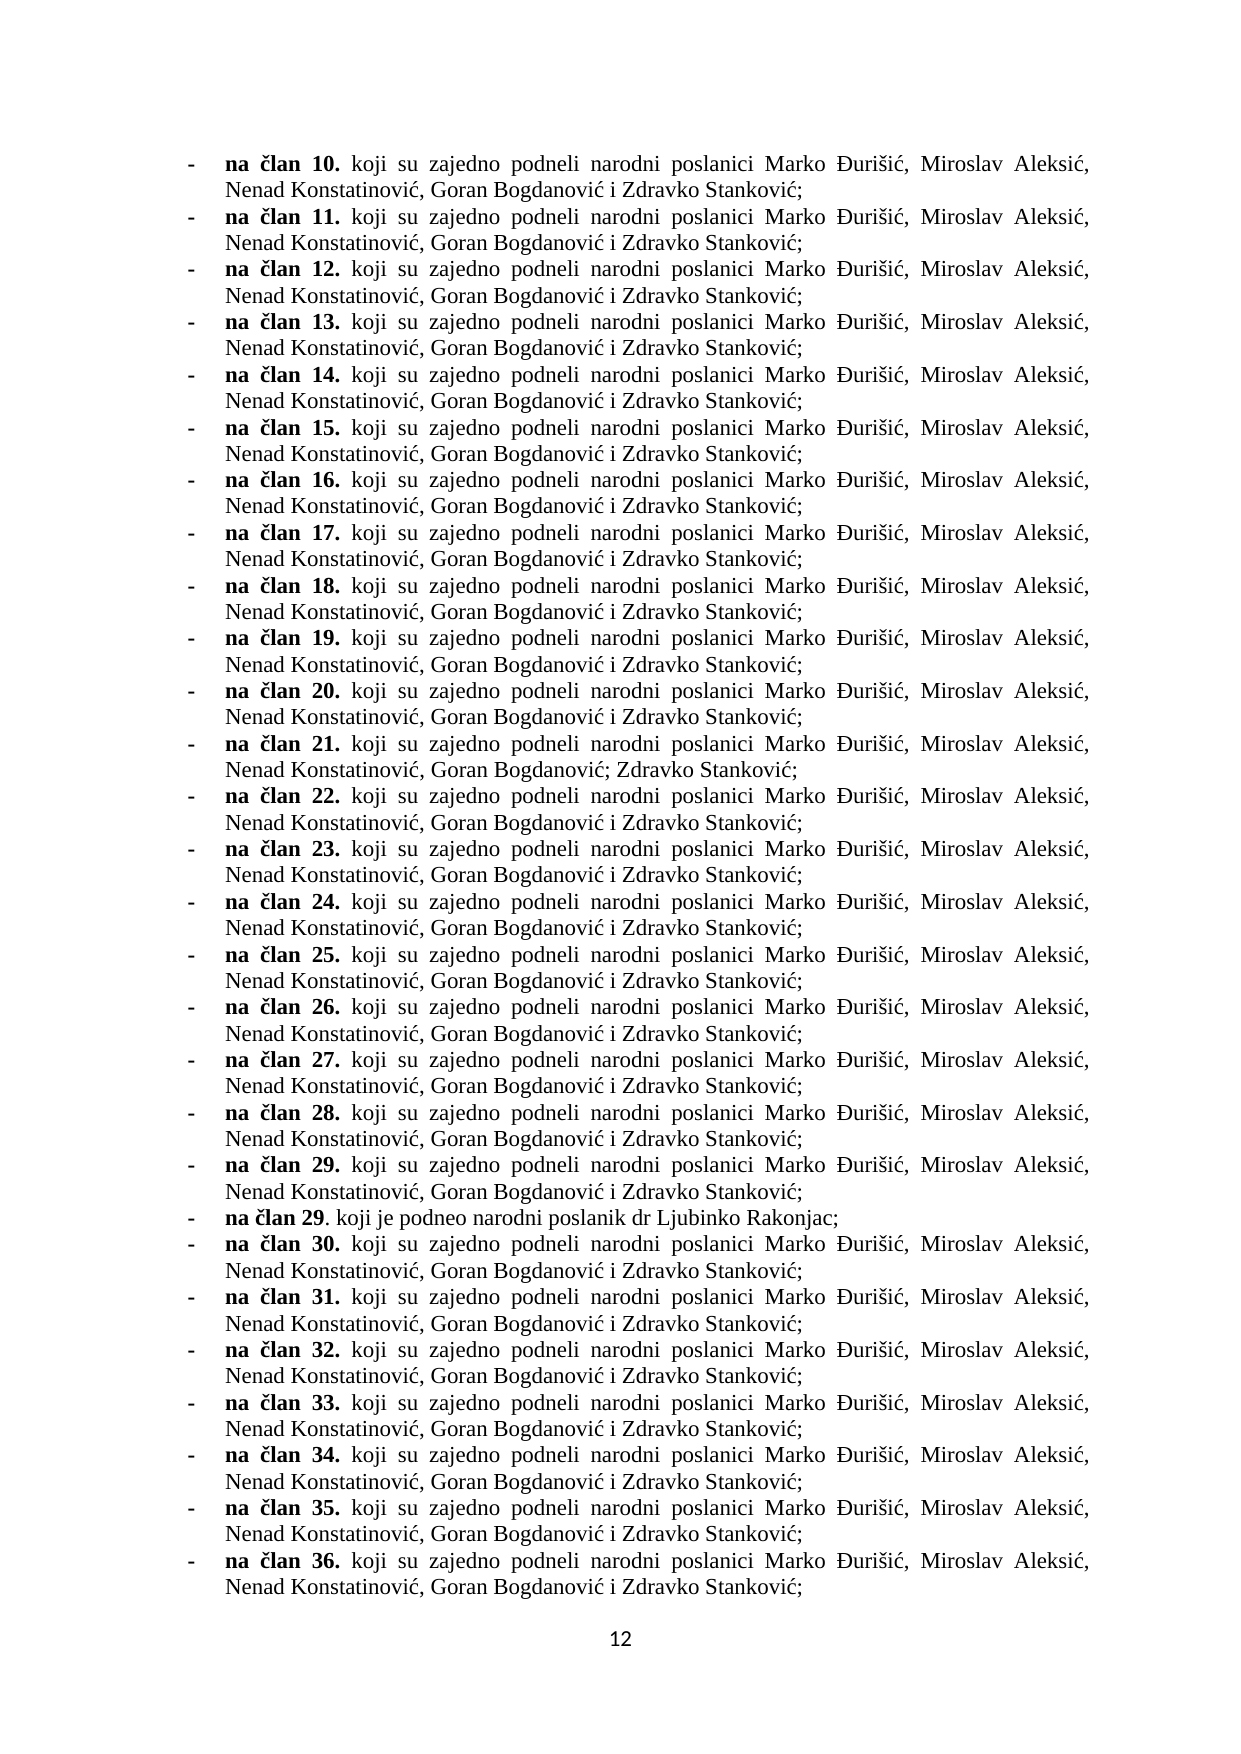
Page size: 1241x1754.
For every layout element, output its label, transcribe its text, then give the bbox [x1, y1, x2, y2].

list na član 15. koji su zajedno podneli narodni poslanici Marko Đurišić, Miroslav Aleksić, Nenad Konstatinović, Goran Bogdanović i Zdravko Stanković; [187, 413, 1090, 466]
list na član 10. koji su zajedno podneli narodni poslanici Marko Đurišić, Miroslav Aleksić, Nenad Konstatinović, Goran Bogdanović i Zdravko Stanković; [187, 150, 1090, 203]
list na član 29. koji je podneo narodni poslanik dr Ljubinko Rakonjac; [187, 1204, 1090, 1231]
list na član 18. koji su zajedno podneli narodni poslanici Marko Đurišić, Miroslav Aleksić, Nenad Konstatinović, Goran Bogdanović i Zdravko Stanković; [187, 572, 1090, 624]
list na član 34. koji su zajedno podneli narodni poslanici Marko Đurišić, Miroslav Aleksić, Nenad Konstatinović, Goran Bogdanović i Zdravko Stanković; [187, 1441, 1090, 1494]
list na član 12. koji su zajedno podneli narodni poslanici Marko Đurišić, Miroslav Aleksić, Nenad Konstatinović, Goran Bogdanović i Zdravko Stanković; [187, 255, 1090, 308]
list na član 31. koji su zajedno podneli narodni poslanici Marko Đurišić, Miroslav Aleksić, Nenad Konstatinović, Goran Bogdanović i Zdravko Stanković; [187, 1283, 1090, 1336]
list na član 29. koji su zajedno podneli narodni poslanici Marko Đurišić, Miroslav Aleksić, Nenad Konstatinović, Goran Bogdanović i Zdravko Stanković; [187, 1151, 1090, 1204]
list na član 26. koji su zajedno podneli narodni poslanici Marko Đurišić, Miroslav Aleksić, Nenad Konstatinović, Goran Bogdanović i Zdravko Stanković; [187, 993, 1090, 1046]
list na član 35. koji su zajedno podneli narodni poslanici Marko Đurišić, Miroslav Aleksić, Nenad Konstatinović, Goran Bogdanović i Zdravko Stanković; [187, 1494, 1090, 1547]
list na član 14. koji su zajedno podneli narodni poslanici Marko Đurišić, Miroslav Aleksić, Nenad Konstatinović, Goran Bogdanović i Zdravko Stanković; [187, 361, 1090, 413]
list na član 23. koji su zajedno podneli narodni poslanici Marko Đurišić, Miroslav Aleksić, Nenad Konstatinović, Goran Bogdanović i Zdravko Stanković; [187, 835, 1090, 888]
list na član 22. koji su zajedno podneli narodni poslanici Marko Đurišić, Miroslav Aleksić, Nenad Konstatinović, Goran Bogdanović i Zdravko Stanković; [187, 782, 1090, 835]
list na član 24. koji su zajedno podneli narodni poslanici Marko Đurišić, Miroslav Aleksić, Nenad Konstatinović, Goran Bogdanović i Zdravko Stanković; [187, 888, 1090, 941]
list na član 33. koji su zajedno podneli narodni poslanici Marko Đurišić, Miroslav Aleksić, Nenad Konstatinović, Goran Bogdanović i Zdravko Stanković; [187, 1389, 1090, 1441]
list na član 13. koji su zajedno podneli narodni poslanici Marko Đurišić, Miroslav Aleksić, Nenad Konstatinović, Goran Bogdanović i Zdravko Stanković; [187, 308, 1090, 361]
list na član 28. koji su zajedno podneli narodni poslanici Marko Đurišić, Miroslav Aleksić, Nenad Konstatinović, Goran Bogdanović i Zdravko Stanković; [187, 1099, 1090, 1151]
list na član 21. koji su zajedno podneli narodni poslanici Marko Đurišić, Miroslav Aleksić, Nenad Konstatinović, Goran Bogdanović; Zdravko Stanković; [187, 730, 1090, 782]
list na član 27. koji su zajedno podneli narodni poslanici Marko Đurišić, Miroslav Aleksić, Nenad Konstatinović, Goran Bogdanović i Zdravko Stanković; [187, 1046, 1090, 1099]
list na član 25. koji su zajedno podneli narodni poslanici Marko Đurišić, Miroslav Aleksić, Nenad Konstatinović, Goran Bogdanović i Zdravko Stanković; [187, 941, 1090, 993]
list na član 30. koji su zajedno podneli narodni poslanici Marko Đurišić, Miroslav Aleksić, Nenad Konstatinović, Goran Bogdanović i Zdravko Stanković; [187, 1231, 1090, 1283]
list na član 11. koji su zajedno podneli narodni poslanici Marko Đurišić, Miroslav Aleksić, Nenad Konstatinović, Goran Bogdanović i Zdravko Stanković; [187, 203, 1090, 255]
list na član 19. koji su zajedno podneli narodni poslanici Marko Đurišić, Miroslav Aleksić, Nenad Konstatinović, Goran Bogdanović i Zdravko Stanković; [187, 624, 1090, 677]
list na član 32. koji su zajedno podneli narodni poslanici Marko Đurišić, Miroslav Aleksić, Nenad Konstatinović, Goran Bogdanović i Zdravko Stanković; [187, 1336, 1090, 1389]
list na član 17. koji su zajedno podneli narodni poslanici Marko Đurišić, Miroslav Aleksić, Nenad Konstatinović, Goran Bogdanović i Zdravko Stanković; [187, 519, 1090, 572]
list na član 36. koji su zajedno podneli narodni poslanici Marko Đurišić, Miroslav Aleksić, Nenad Konstatinović, Goran Bogdanović i Zdravko Stanković; [187, 1547, 1090, 1599]
list na član 16. koji su zajedno podneli narodni poslanici Marko Đurišić, Miroslav Aleksić, Nenad Konstatinović, Goran Bogdanović i Zdravko Stanković; [187, 466, 1090, 519]
list na član 20. koji su zajedno podneli narodni poslanici Marko Đurišić, Miroslav Aleksić, Nenad Konstatinović, Goran Bogdanović i Zdravko Stanković; [187, 677, 1090, 730]
